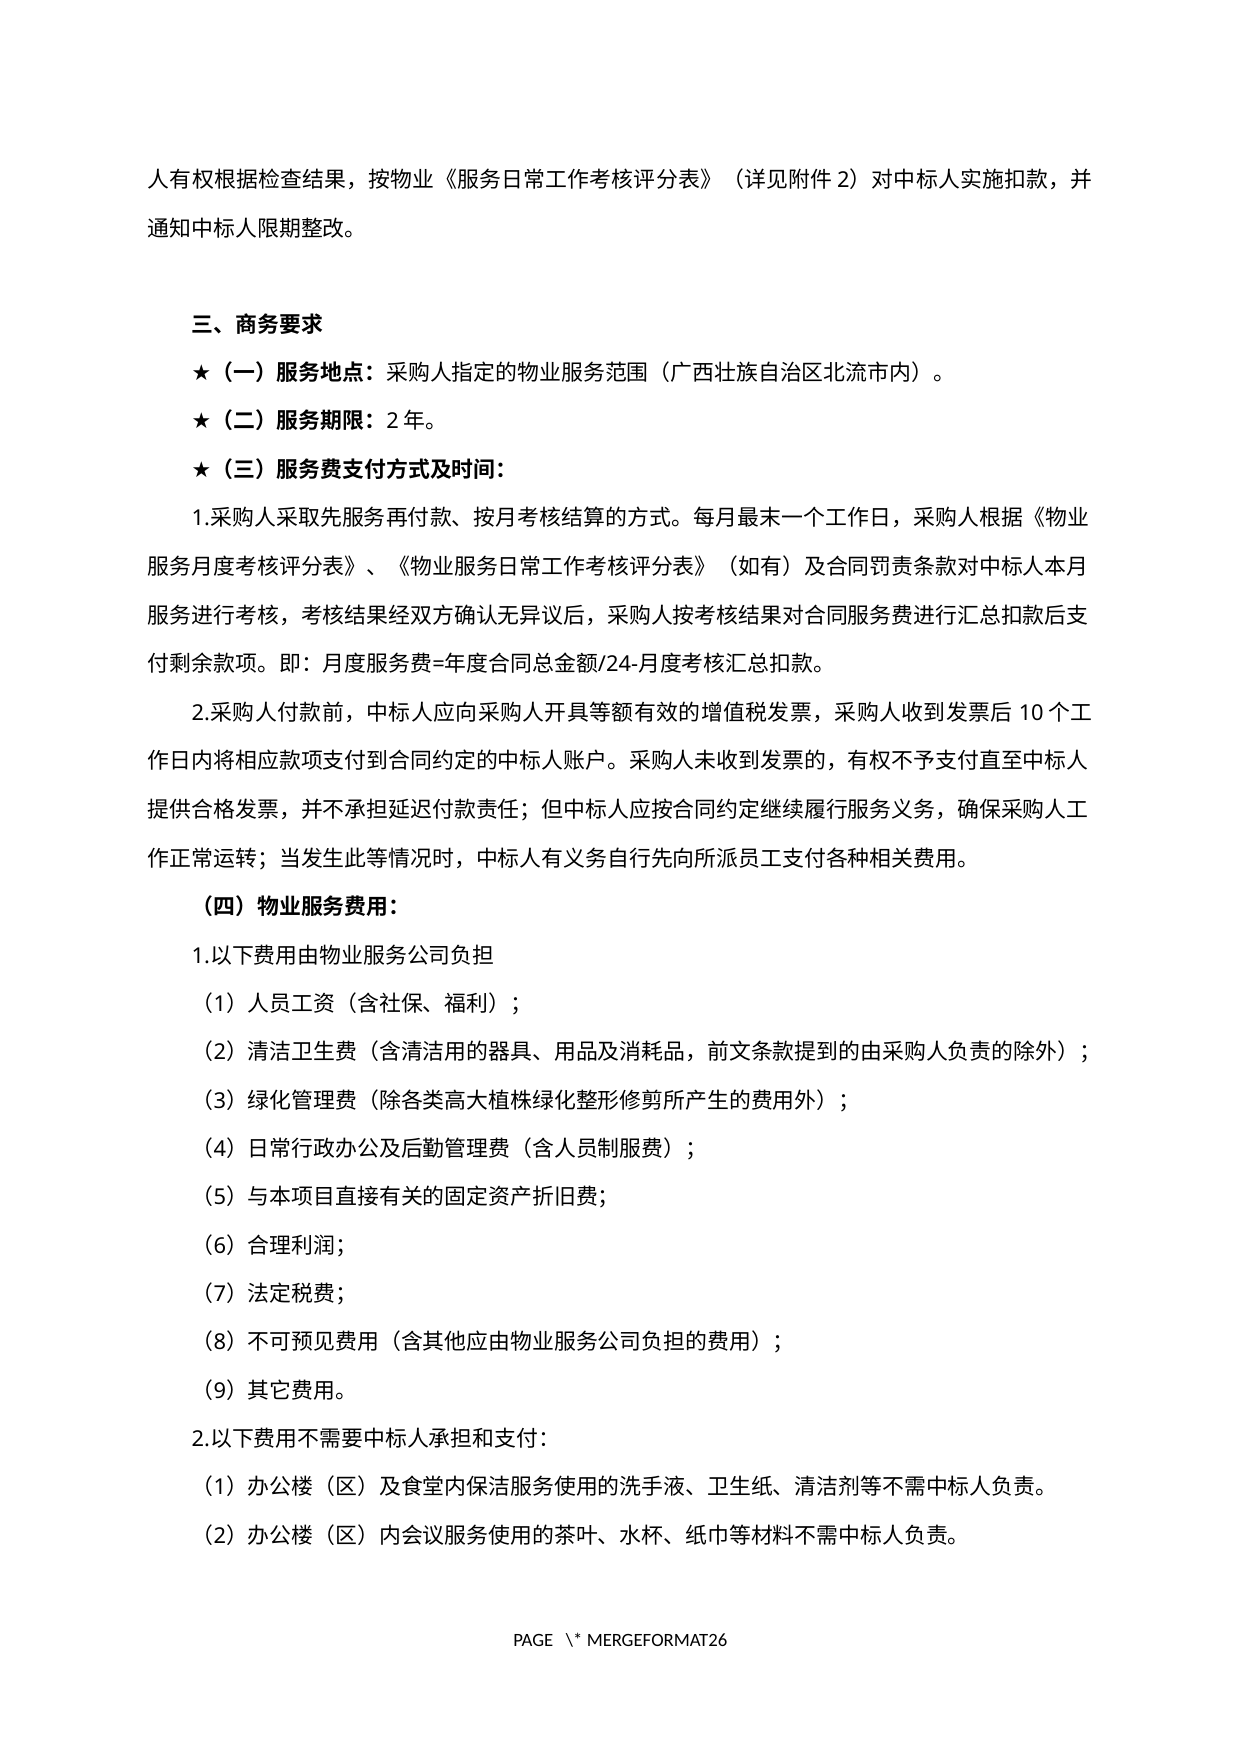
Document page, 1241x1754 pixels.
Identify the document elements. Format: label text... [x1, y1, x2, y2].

text （8）不可预见费用（含其他应由物业服务公司负担的费用）； [148, 1324, 1092, 1356]
text （6）合理利润； [148, 1227, 1092, 1260]
text （2）办公楼（区）内会议服务使用的茶叶、水杯、纸巾等材料不需中标人负责。 [148, 1517, 1092, 1550]
text （四）物业服务费用： [148, 889, 1092, 921]
text （3）绿化管理费（除各类高大植株绿化整形修剪所产生的费用外）； [148, 1082, 1092, 1115]
text （4）日常行政办公及后勤管理费（含人员制服费）； [148, 1131, 1092, 1163]
text 2.以下费用不需要中标人承担和支付： [148, 1421, 1092, 1453]
text （7）法定税费； [148, 1276, 1092, 1308]
text （5）与本项目直接有关的固定资产折旧费； [148, 1179, 1092, 1211]
text 三、商务要求 [148, 306, 1092, 339]
text 2.采购人付款前，中标人应向采购人开具等额有效的增值税发票，采购人收到发票后10个工作日内将相应款项支付到合同约定的中标人账户。采购人未收到发票的，有权不予支付直至中标人提供合格发票，并不承担延迟付款责任；但中标人应按合同约定继续履行服务义务，确保采购人工作正常运转；当发生此等情况时，中标人有义务自行先向所派员工支付各种相关费用。 [148, 694, 1092, 873]
text （1）人员工资（含社保、福利）； [148, 986, 1092, 1018]
text ★（三）服务费支付方式及时间： [148, 451, 1092, 484]
text （2）清洁卫生费（含清洁用的器具、用品及消耗品，前文条款提到的由采购人负责的除外）； [148, 1034, 1092, 1066]
text （1）办公楼（区）及食堂内保洁服务使用的洗手液、卫生纸、清洁剂等不需中标人负责。 [148, 1469, 1092, 1501]
text 1.以下费用由物业服务公司负担 [148, 937, 1092, 970]
text 1.采购人采取先服务再付款、按月考核结算的方式。每月最末一个工作日，采购人根据《物业服务月度考核评分表》、《物业服务日常工作考核评分表》（如有）及合同罚责条款对中标人本月服务进行考核，考核结果经双方确认无异议后，采购人按考核结果对合同服务费进行汇总扣款后支付剩余款项。即：月度服务费=年度合同总金额/24-月度考核汇总扣款。 [148, 500, 1092, 678]
text ★（二）服务期限：2年。 [148, 403, 1092, 436]
text （9）其它费用。 [148, 1372, 1092, 1405]
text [148, 162, 1092, 243]
text ★（一）服务地点：采购人指定的物业服务范围（广西壮族自治区北流市内）。 [148, 355, 1092, 387]
